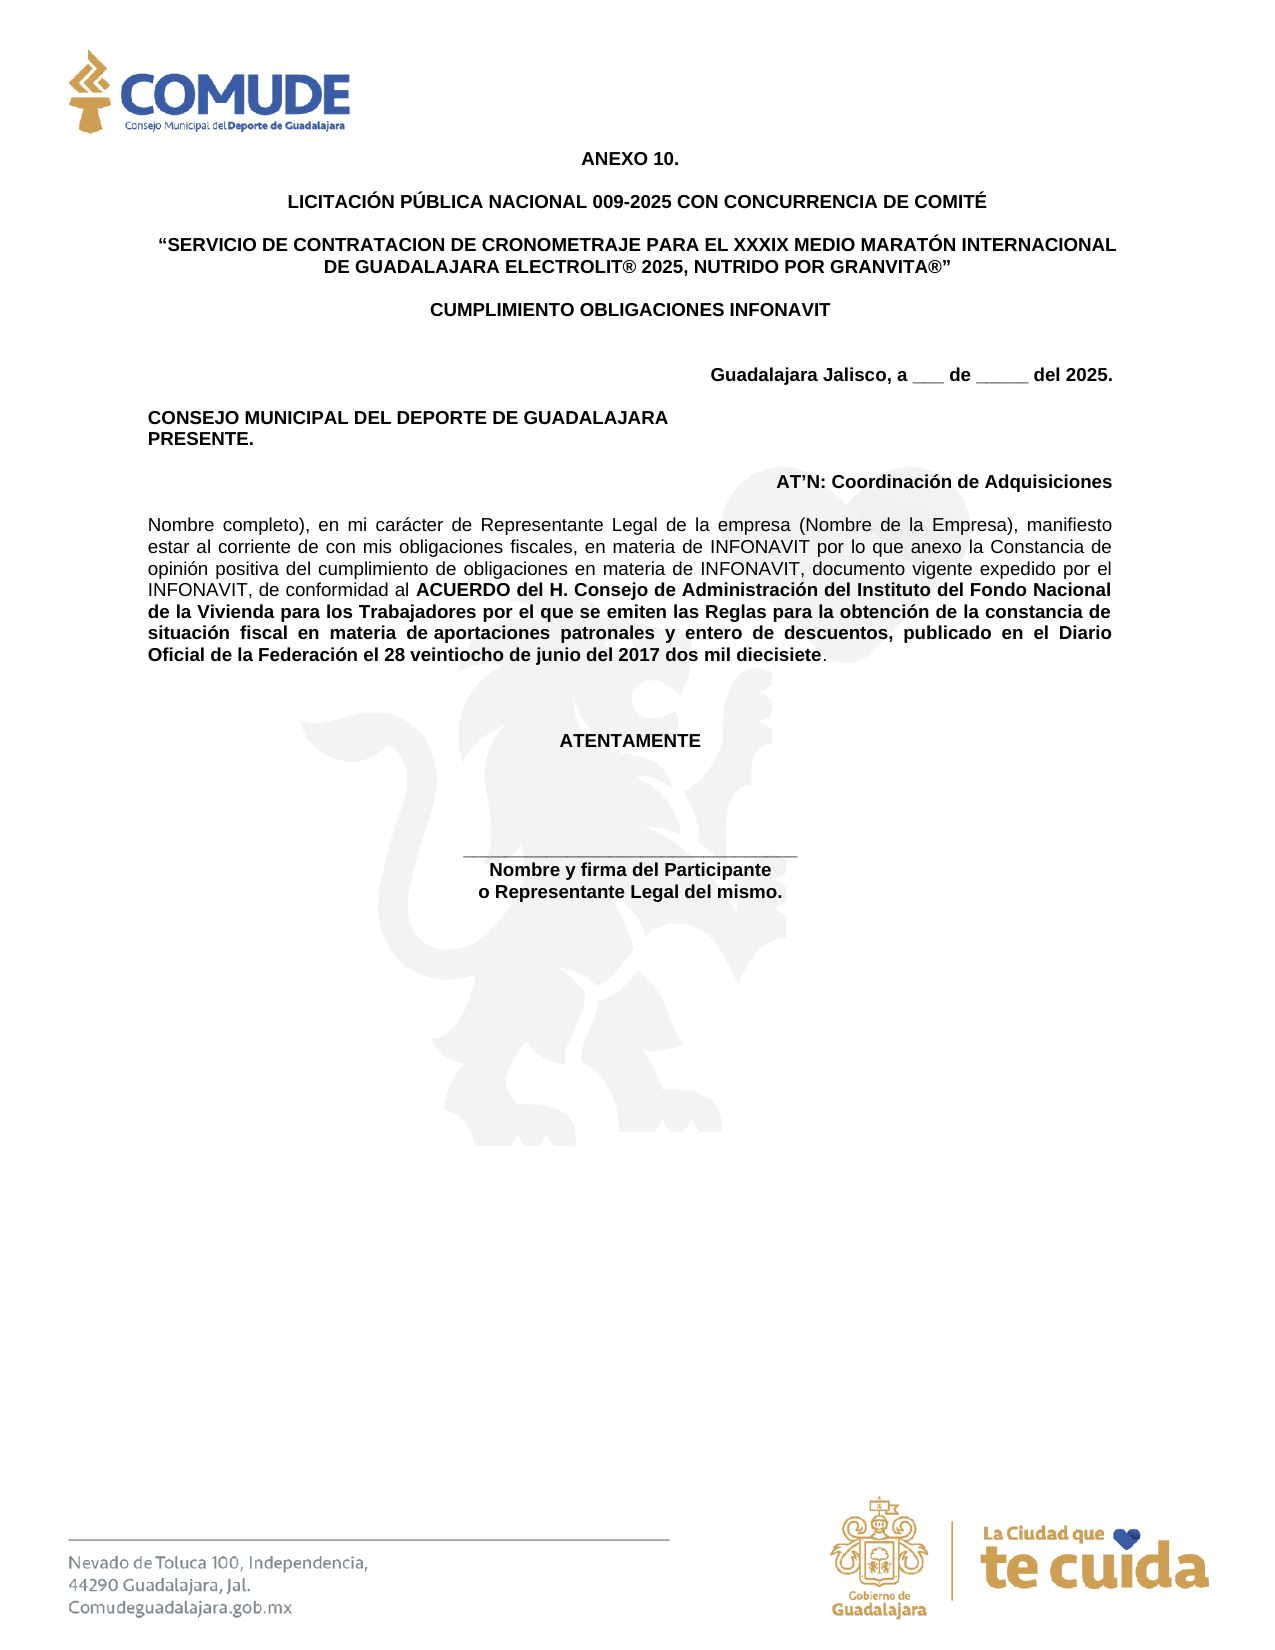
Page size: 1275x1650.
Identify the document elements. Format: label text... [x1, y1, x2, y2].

text LICITACIÓN PÚBLICA NACIONAL 009-2025 CON CONCURRENCIA DE COMITÉ [148, 191, 1127, 212]
text “SERVICIO DE CONTRATACION DE CRONOMETRAJE PARA EL XXXIX MEDIO MARATÓN INTERNACIONAL DE GUADALAJARA ELECTROLIT® 2025, NUTRIDO POR GRANVITA®” [148, 234, 1127, 277]
text CONSEJO MUNICIPAL DEL DEPORTE DE GUADALAJARA [148, 406, 1113, 428]
text Guadalajara Jalisco, a ___ de _____ del 2025. [148, 363, 1113, 385]
text o Representante Legal del mismo. [148, 881, 1113, 902]
text ANEXO 10. [148, 148, 1113, 169]
text ________________________________ [148, 838, 1113, 859]
text CUMPLIMIENTO OBLIGACIONES INFONAVIT [148, 299, 1113, 320]
picture [5, 5, 1273, 1646]
text AT’N: Coordinación de Adquisiciones [148, 471, 1113, 493]
text Nombre y firma del Participante [148, 859, 1113, 881]
text PRESENTE. [148, 428, 1113, 449]
text Nombre completo), en mi carácter de Representante Legal de la empresa (Nombre de la Empresa), manifiesto estar al corriente de con mis obligaciones fiscales, en materia de INFONAVIT por lo que anexo la Constancia de opinión positiva del cumplimiento de obligaciones en materia de INFONAVIT, documento vigente expedido por el INFONAVIT, de conformidad al ACUERDO del H. Consejo de Administración del Instituto del Fondo Nacional de la Vivienda para los Trabajadores por el que se emiten las Reglas para la obtención de la constancia de situación fiscal en materia de aportaciones patronales y entero de descuentos, publicado en el Diario Oficial de la Federación el 28 veintiocho de junio del 2017 dos mil diecisiete. [148, 514, 1113, 665]
text ATENTAMENTE [148, 730, 1113, 751]
